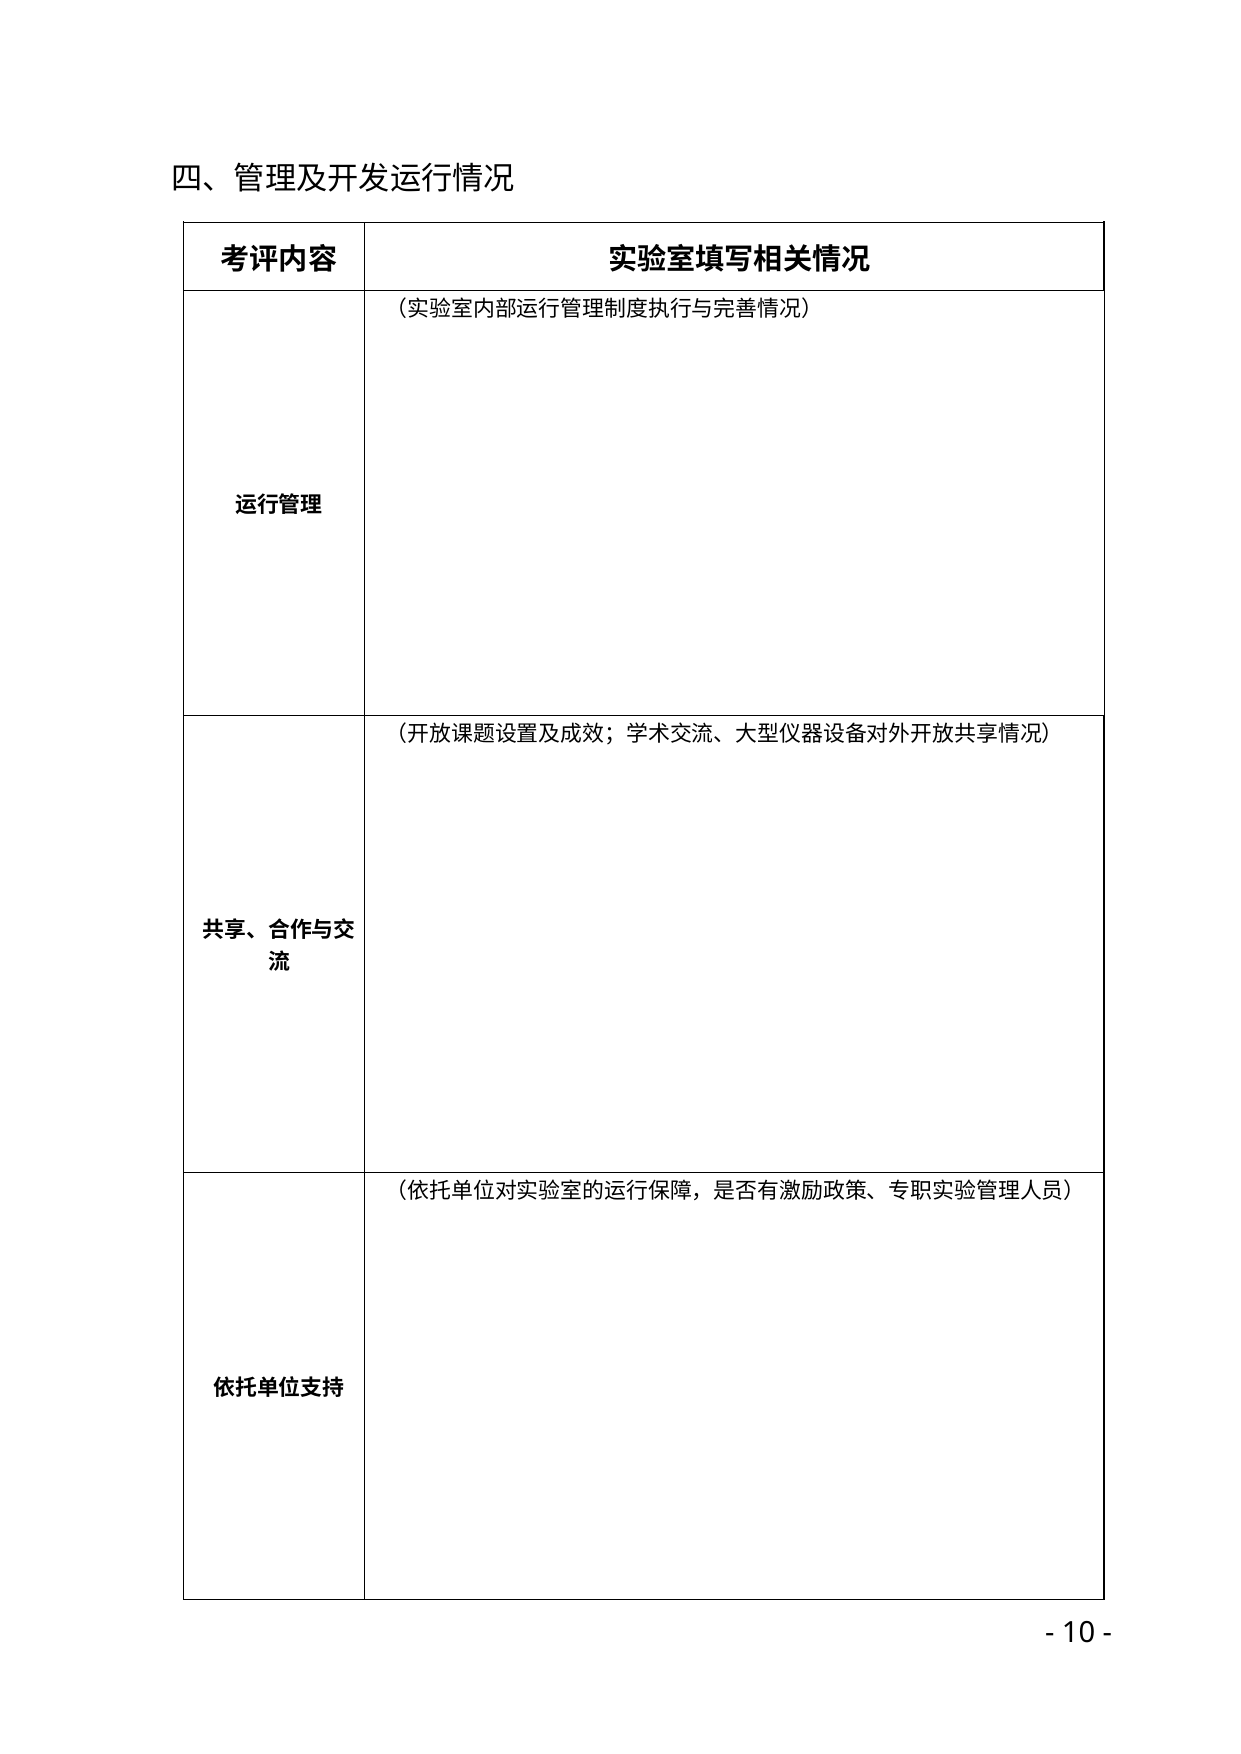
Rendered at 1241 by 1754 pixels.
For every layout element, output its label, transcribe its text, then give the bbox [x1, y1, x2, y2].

table_cell 依托单位支持 [184, 1173, 364, 1599]
table_cell （依托单位对实验室的运行保障，是否有激励政策、专职实验管理人员） [365, 1173, 1103, 1599]
table_cell （实验室内部运行管理制度执行与完善情况） [365, 291, 1104, 715]
text 四、管理及开发运行情况 [171, 153, 1116, 199]
table_cell （开放课题设置及成效；学术交流、大型仪器设备对外开放共享情况） [365, 716, 1103, 1172]
table_cell 共享、合作与交流 [184, 716, 364, 1172]
table_cell 运行管理 [184, 291, 364, 715]
table_header 考评内容 [184, 223, 364, 290]
table_header 实验室填写相关情况 [365, 223, 1103, 290]
